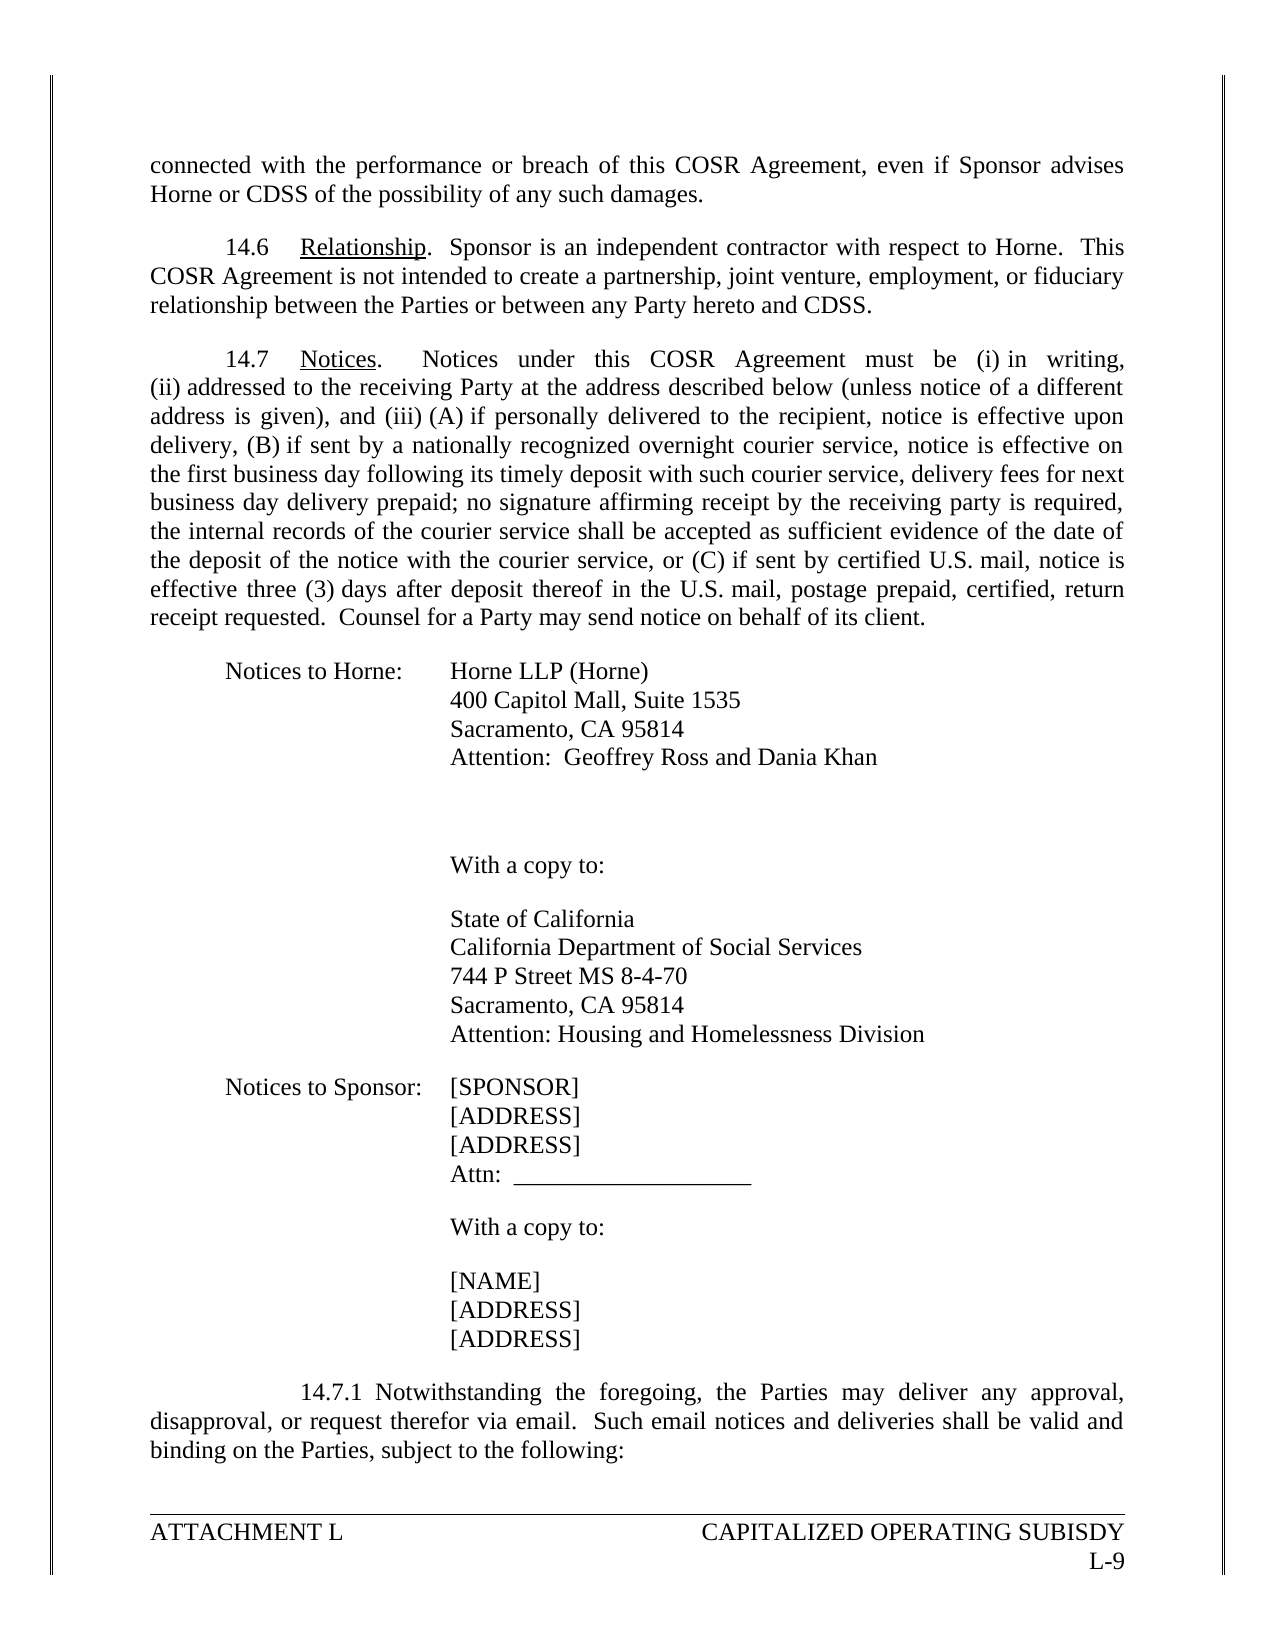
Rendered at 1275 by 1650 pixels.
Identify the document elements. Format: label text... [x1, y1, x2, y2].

text [ADDRESS] [450, 1295, 1125, 1324]
text Notwithstanding the foregoing, the Parties may deliver any approval, disapproval, or request therefor via email. Such email notices and deliveries shall be valid and binding on the Parties, subject to the following: [150, 1377, 1125, 1464]
text With a copy to: [450, 1212, 1125, 1241]
text California Department of Social Services [450, 932, 1125, 961]
text Relationship. Sponsor is an independent contractor with respect to Horne. This COSR Agreement is not intended to create a partnership, joint venture, employment, or fiduciary relationship between the Parties or between any Party hereto and CDSS. [150, 232, 1125, 319]
text With a copy to: [450, 850, 1125, 879]
text [NAME] [450, 1266, 1125, 1295]
text Attention: Geoffrey Ross and Dania Khan [300, 742, 1125, 771]
text 400 Capitol Mall, Suite 1535 [300, 685, 1125, 714]
text [ADDRESS] [450, 1130, 1125, 1159]
text 744 P Street MS 8-4-70 [450, 961, 1125, 990]
text [ADDRESS] [450, 1101, 1125, 1130]
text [150, 150, 1125, 207]
text Attention: Housing and Homelessness Division [450, 1019, 1125, 1047]
text State of California [450, 904, 1125, 932]
text [ADDRESS] [450, 1324, 1125, 1352]
text Sacramento, CA 95814 [300, 714, 1125, 742]
text Notices to Sponsor: [SPONSOR] [150, 1072, 1125, 1101]
text Notices to Horne: Horne LLP (Horne) [150, 656, 1125, 685]
text Attn: ___________________ [450, 1159, 1125, 1187]
text Notices. Notices under this COSR Agreement must be (i) in writing, (ii) addressed to the receiving Party at the address described below (unless notice of a different address is given), and (iii) (A) if personally delivered to the recipient, notice is effective upon delivery, (B) if sent by a nationally recognized overnight courier service, notice is effective on the first business day following its timely deposit with such courier service, delivery fees for next business day delivery prepaid; no signature affirming receipt by the receiving party is required, the internal records of the courier service shall be accepted as sufficient evidence of the date of the deposit of the notice with the courier service, or (C) if sent by certified U.S. mail, notice is effective three (3) days after deposit thereof in the U.S. mail, postage prepaid, certified, return receipt requested. Counsel for a Party may send notice on behalf of its client. [150, 344, 1125, 631]
text Sacramento, CA 95814 [450, 990, 1125, 1019]
